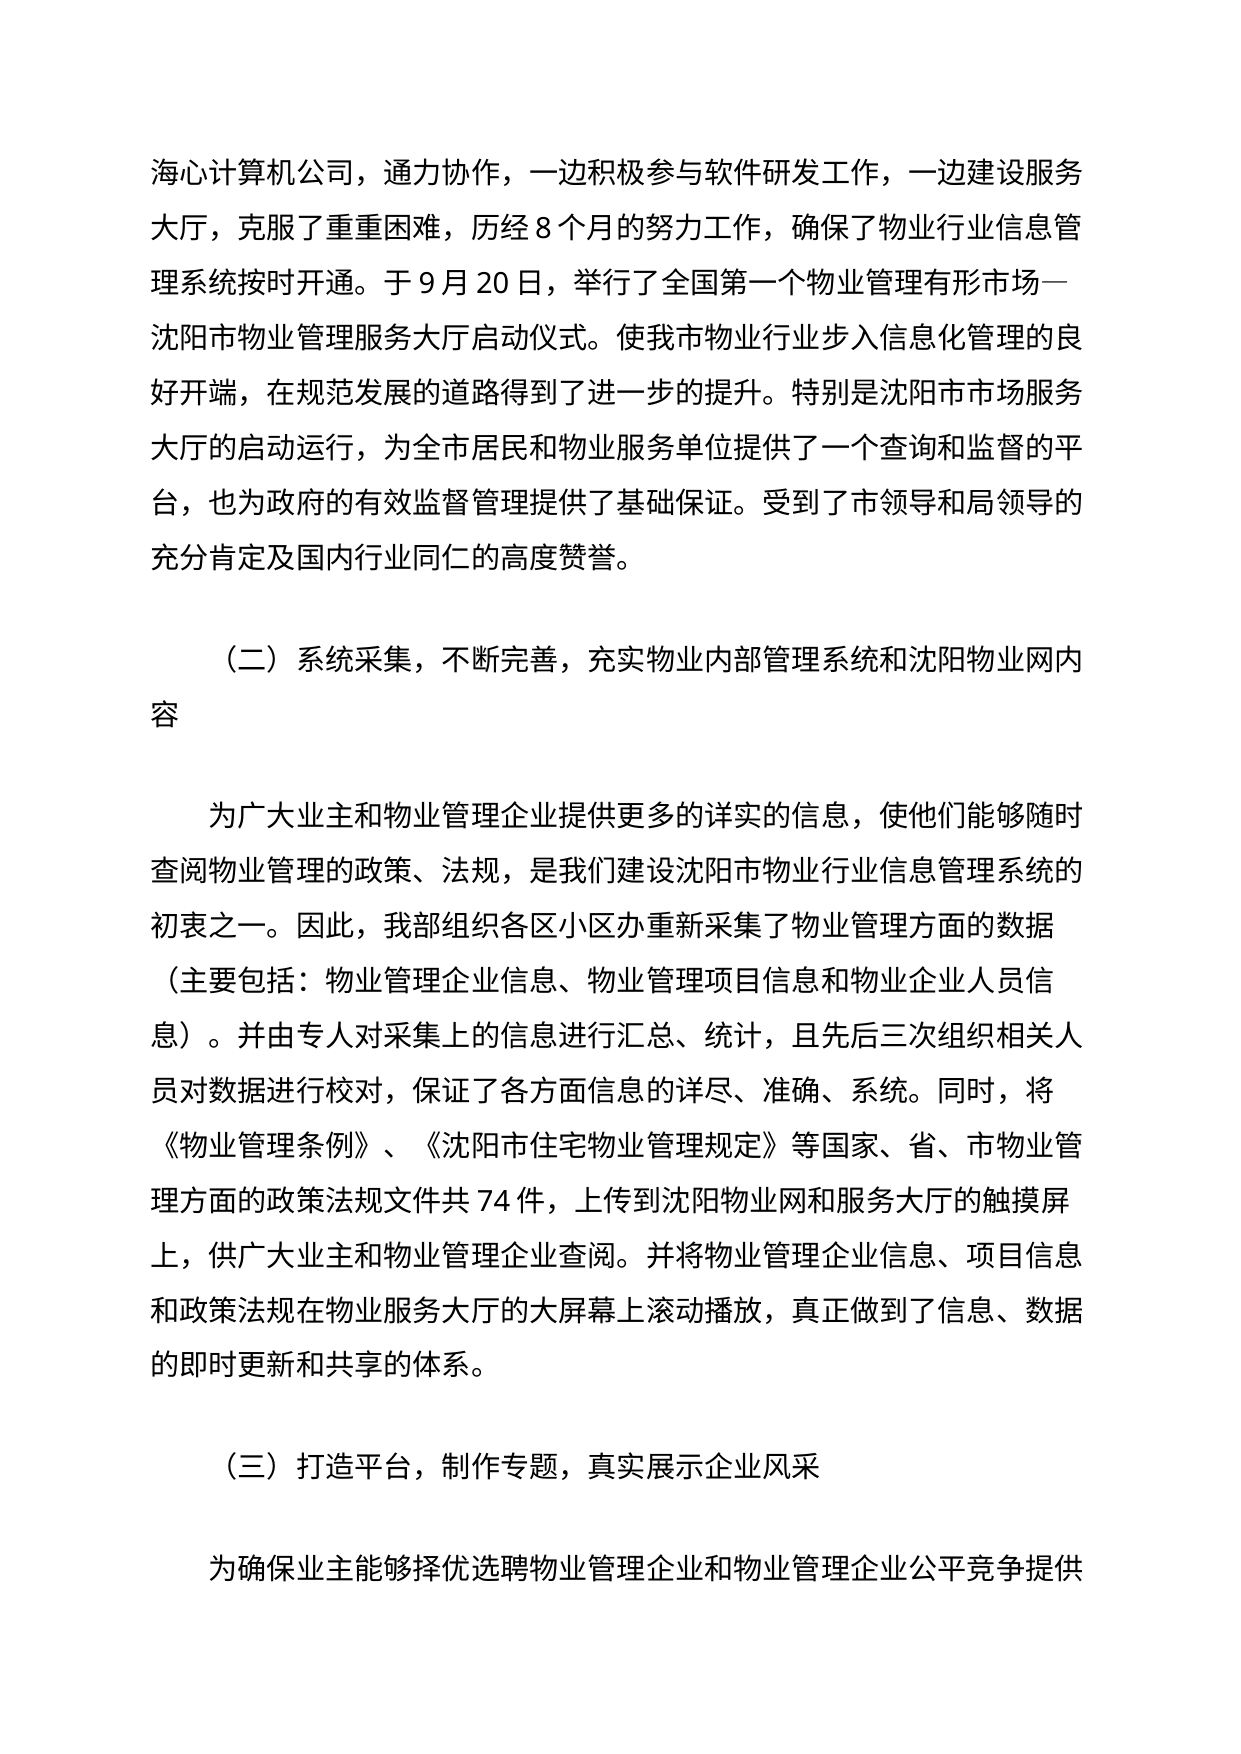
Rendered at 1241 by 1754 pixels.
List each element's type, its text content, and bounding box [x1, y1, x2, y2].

text （二）系统采集，不断完善，充实物业内部管理系统和沈阳物业网内容 [150, 636, 1090, 733]
text （三）打造平台，制作专题，真实展示企业风采 [150, 1444, 1090, 1486]
text 为广大业主和物业管理企业提供更多的详实的信息，使他们能够随时查阅物业管理的政策、法规，是我们建设沈阳市物业行业信息管理系统的初衷之一。因此，我部组织各区小区办重新采集了物业管理方面的数据（主要包括：物业管理企业信息、物业管理项目信息和物业企业人员信息）。并由专人对采集上的信息进行汇总、统计，且先后三次组织相关人员对数据进行校对，保证了各方面信息的详尽、准确、系统。同时，将《物业管理条例》、《沈阳市住宅物业管理规定》等国家、省、市物业管理方面的政策法规文件共74件，上传到沈阳物业网和服务大厅的触摸屏上，供广大业主和物业管理企业查阅。并将物业管理企业信息、项目信息和政策法规在物业服务大厅的大屏幕上滚动播放，真正做到了信息、数据的即时更新和共享的体系。 [150, 793, 1090, 1384]
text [150, 150, 1090, 577]
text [150, 1546, 1090, 1588]
